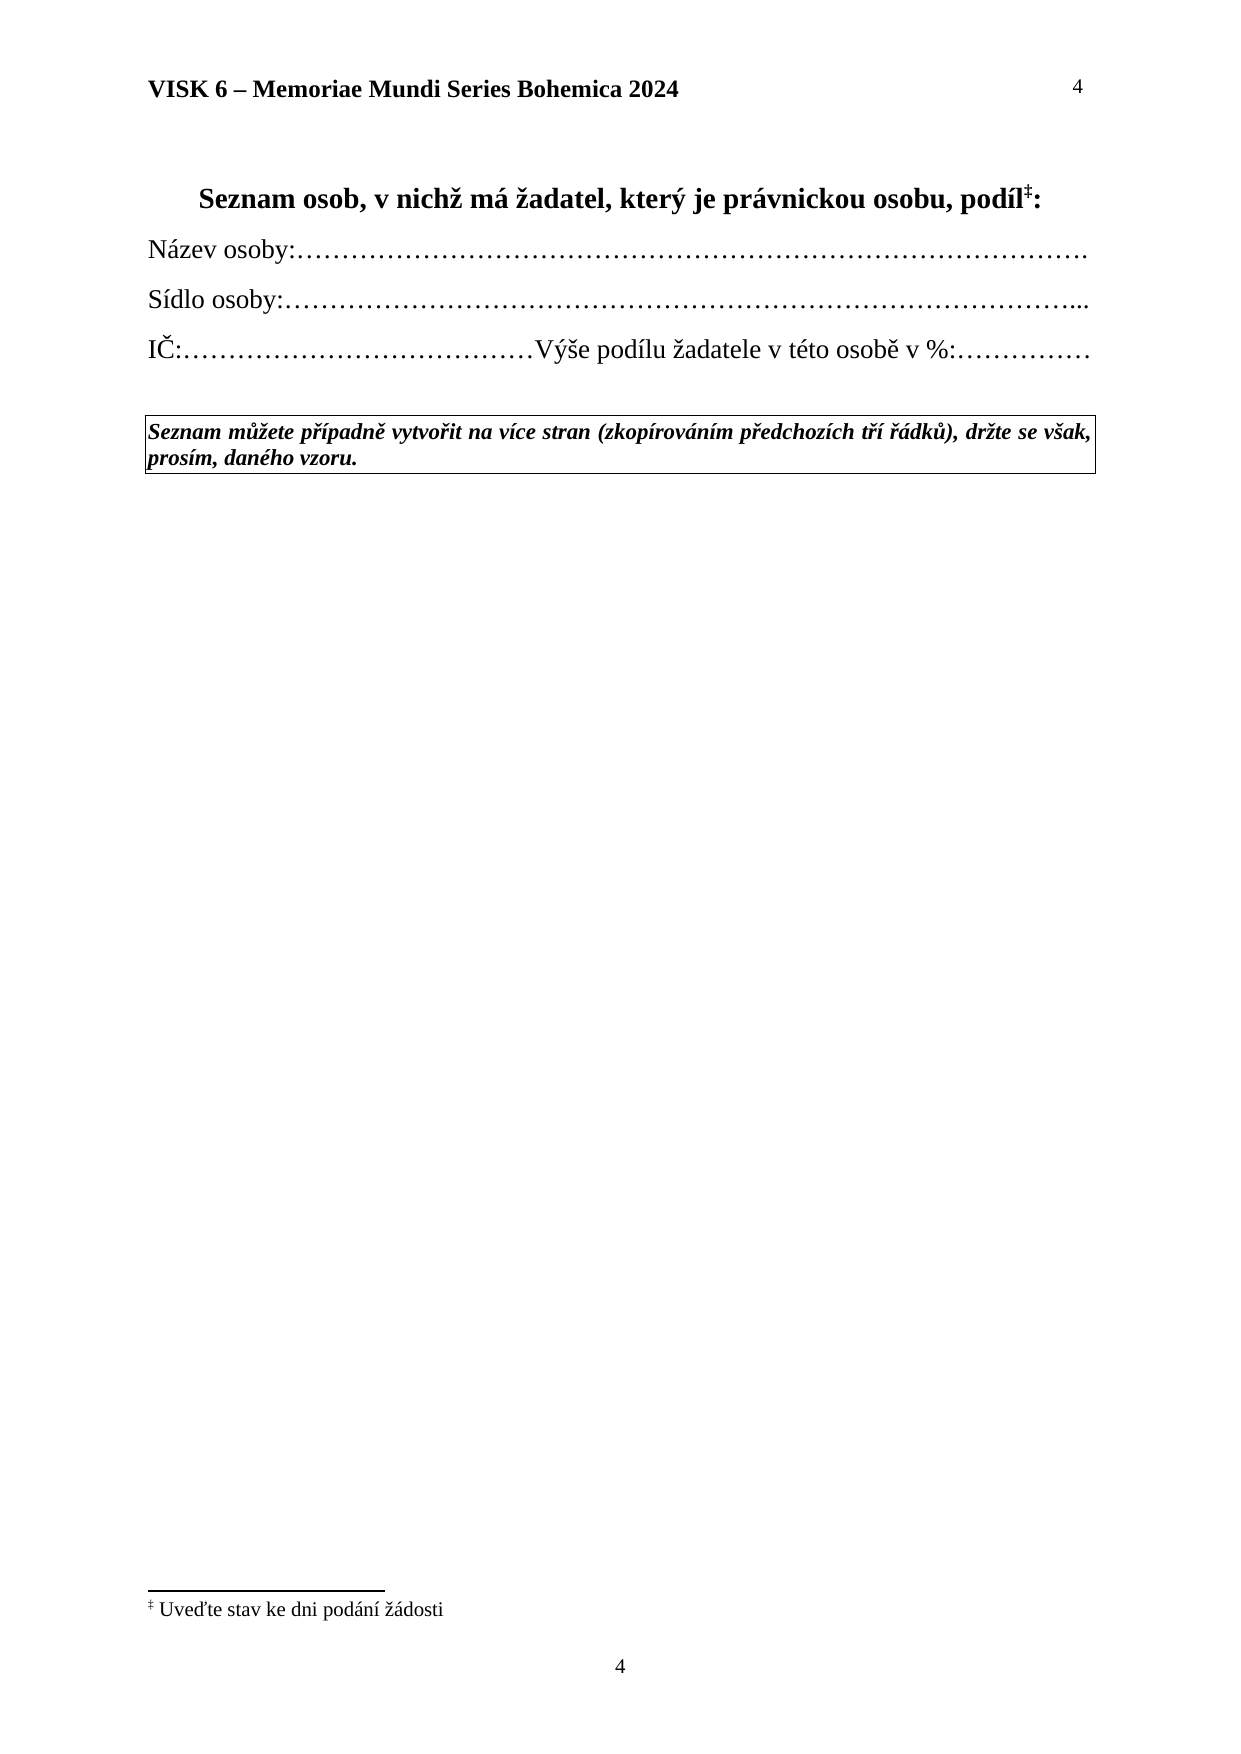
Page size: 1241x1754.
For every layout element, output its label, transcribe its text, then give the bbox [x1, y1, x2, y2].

text Název osoby:……………………………………………………………………………. [148, 215, 1093, 265]
text IČ:…………………………………Výše podílu žadatele v této osobě v %:…………… [148, 315, 1093, 365]
text Seznam osob, v nichž má žadatel, který je právnickou osobu, podíl: [148, 181, 1093, 215]
text Seznam můžete případně vytvořit na více stran (zkopírováním předchozích tří řádků), držte se však, prosím, daného vzoru. [146, 416, 1095, 473]
text Sídlo osoby:……………………………………………………………………………... [148, 265, 1093, 315]
